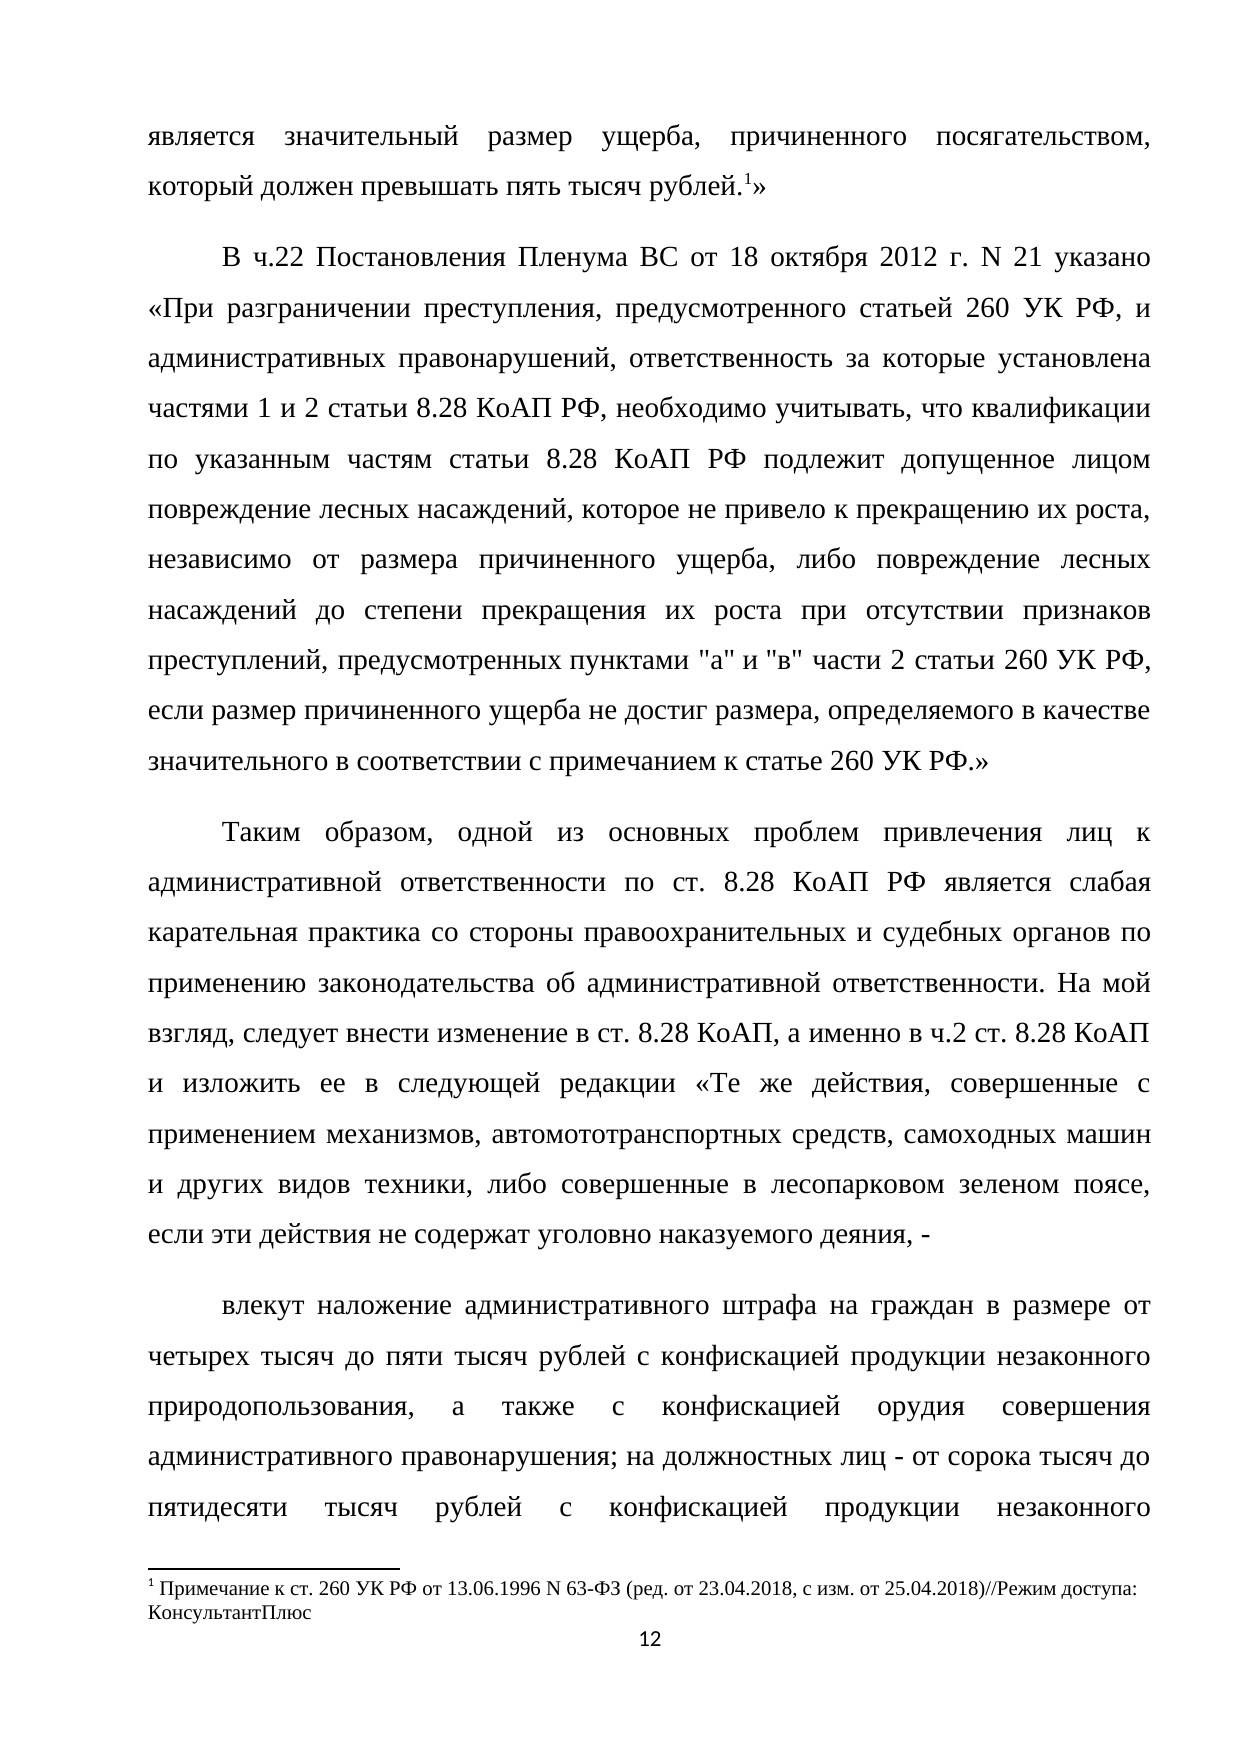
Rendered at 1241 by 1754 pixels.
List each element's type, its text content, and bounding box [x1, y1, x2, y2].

text Таким образом, одной из основных проблем привлечения лиц к административной ответственности по ст. 8.28 КоАП РФ является слабая карательная практика со стороны правоохранительных и судебных органов по применению законодательства об административной ответственности. На мой взгляд, следует внести изменение в ст. 8.28 КоАП, а именно в ч.2 ст. 8.28 КоАП и изложить ее в следующей редакции «Те же действия, совершенные с применением механизмов, автомототранспортных средств, самоходных машин и других видов техники, либо совершенные в лесопарковом зеленом поясе, если эти действия не содержат уголовно наказуемого деяния, - [148, 814, 1152, 1250]
text В ч.22 Постановления Пленума ВС от 18 октября 2012 г. N 21 указано «При разграничении преступления, предусмотренного статьей 260 УК РФ, и административных правонарушений, ответственность за которые установлена частями 1 и 2 статьи 8.28 КоАП РФ, необходимо учитывать, что квалификации по указанным частям статьи 8.28 КоАП РФ подлежит допущенное лицом повреждение лесных насаждений, которое не привело к прекращению их роста, независимо от размера причиненного ущерба, либо повреждение лесных насаждений до степени прекращения их роста при отсутствии признаков преступлений, предусмотренных пунктами "а" и "в" части 2 статьи 260 УК РФ, если размер причиненного ущерба не достиг размера, определяемого в качестве значительного в соответствии с примечанием к статье 260 УК РФ.» [148, 239, 1152, 776]
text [148, 118, 1152, 202]
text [148, 1287, 1152, 1522]
